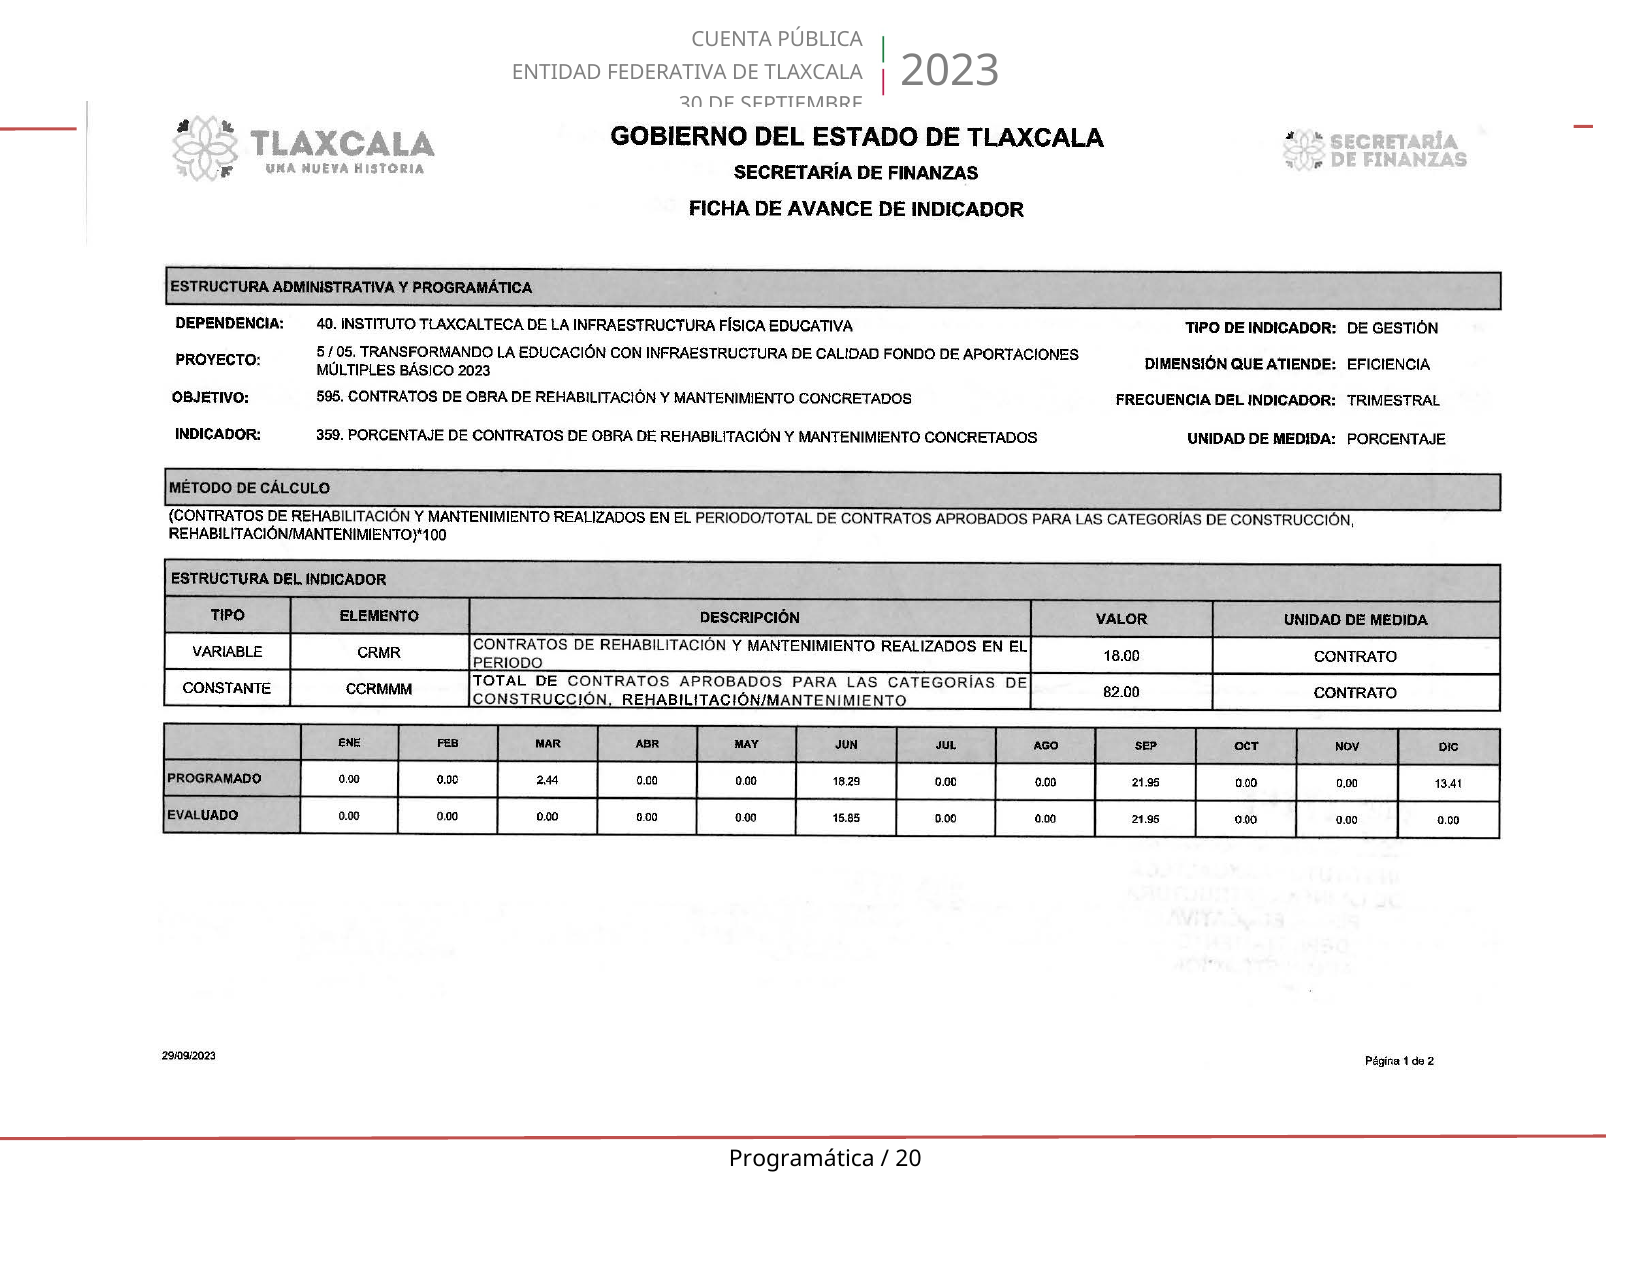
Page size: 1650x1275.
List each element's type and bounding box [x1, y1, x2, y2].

picture [76, 101, 1574, 1075]
picture [878, 27, 894, 99]
